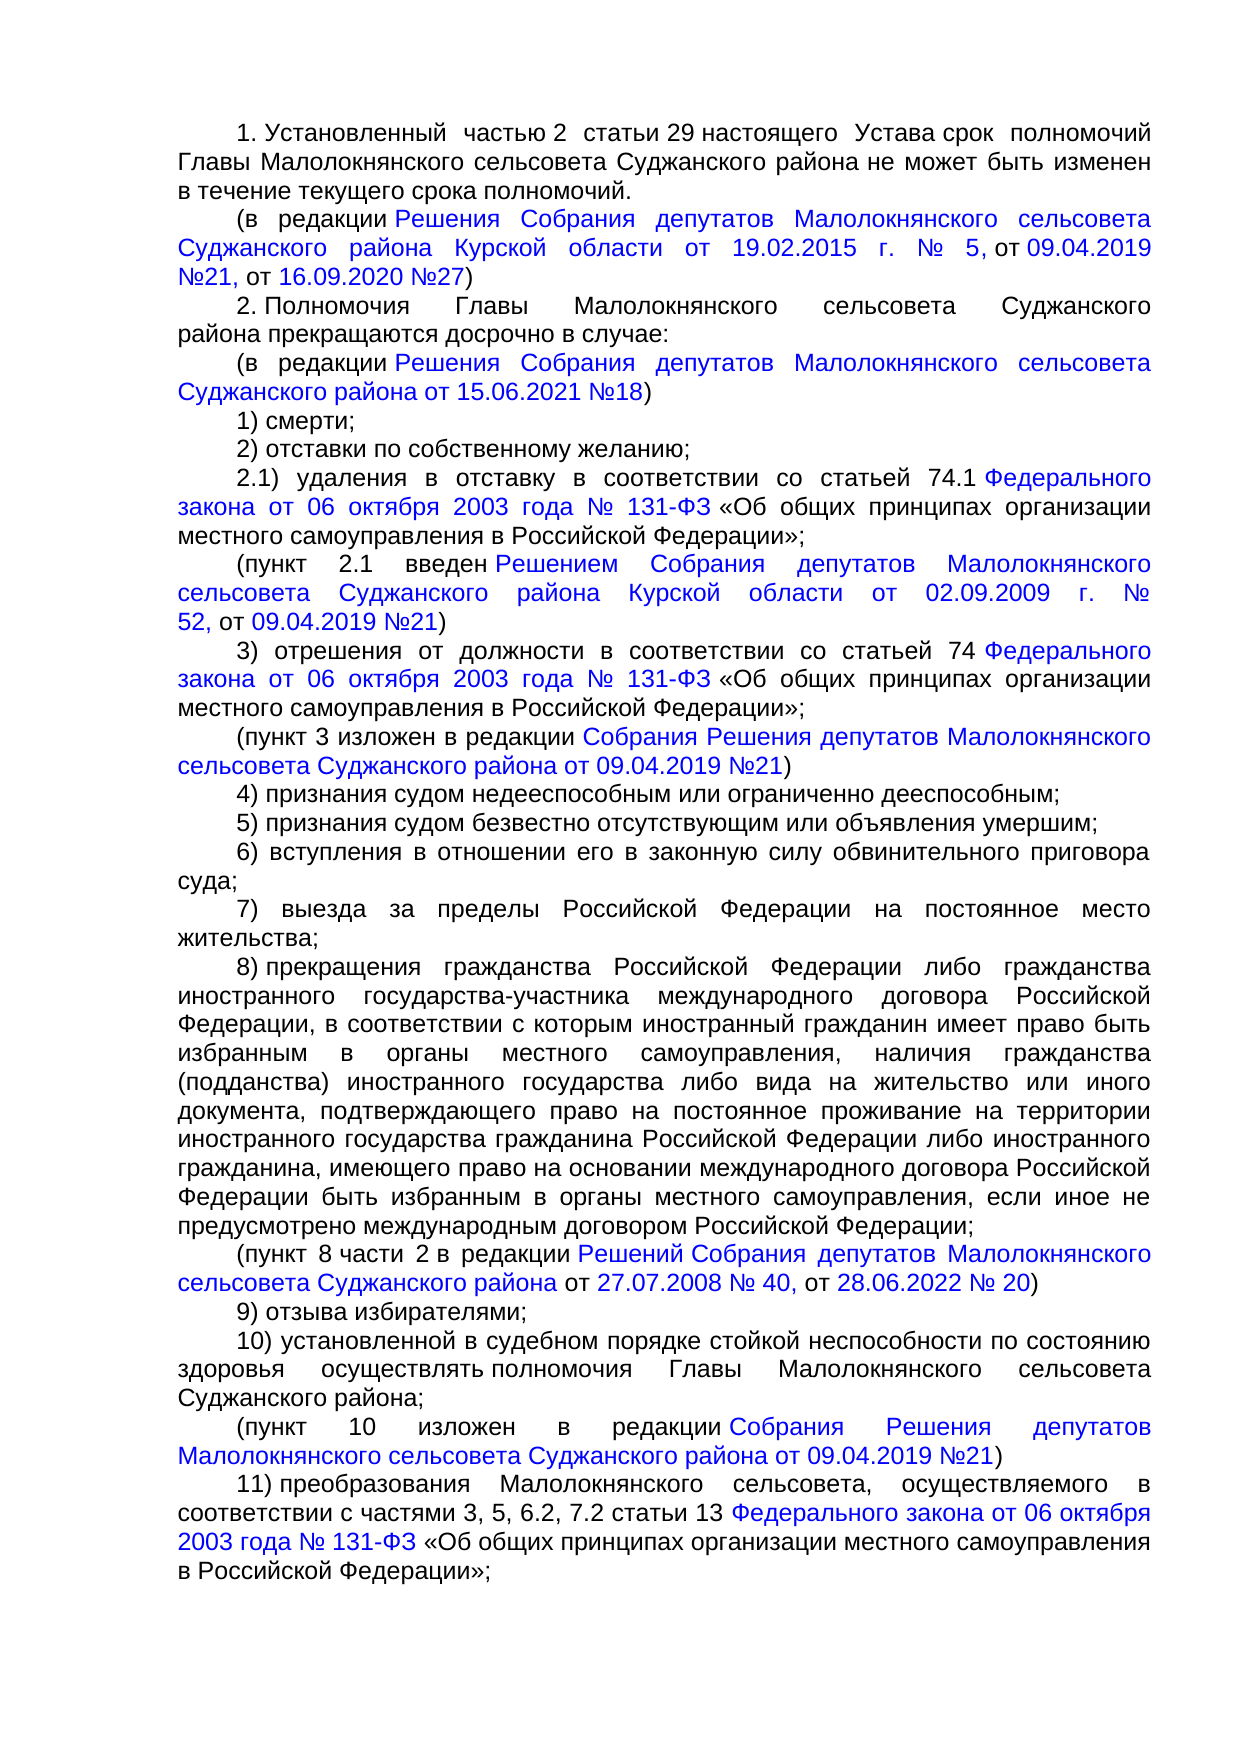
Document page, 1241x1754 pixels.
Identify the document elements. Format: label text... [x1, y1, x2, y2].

text 10) установленной в судебном порядке стойкой неспособности по состоянию здоровья осуществлять полномочия Главы Малолокнянского сельсовета Суджанского района; [177, 1326, 1152, 1412]
text 1) смерти; [177, 406, 1152, 434]
text 8) прекращения гражданства Российской Федерации либо гражданства иностранного государства-участника международного договора Российской Федерации, в соответствии с которым иностранный гражданин имеет право быть избранным в органы местного самоуправления, наличия гражданства (подданства) иностранного государства либо вида на жительство или иного документа, подтверждающего право на постоянное проживание на территории иностранного государства гражданина Российской Федерации либо иностранного гражданина, имеющего право на основании международного договора Российской Федерации быть избранным в органы местного самоуправления, если иное не предусмотрено международным договором Российской Федерации; [177, 952, 1152, 1239]
text 2) отставки по собственному желанию; [177, 434, 1152, 463]
text 7) выезда за пределы Российской Федерации на постоянное место жительства; [177, 894, 1152, 952]
text 9) отзыва избирателями; [177, 1297, 1152, 1326]
text 2. Полномочия Главы Малолокнянского сельсовета Суджанского района прекращаются досрочно в случае: [177, 291, 1152, 348]
text 1. Установленный частью 2 статьи 29 настоящего Устава срок полномочий Главы Малолокнянского сельсовета Суджанского района не может быть изменен в течение текущего срока полномочий. [177, 118, 1152, 204]
text 3) отрешения от должности в соответствии со статьей 74 Федерального закона от 06 октября 2003 года № 131-ФЗ «Об общих принципах организации местного самоуправления в Российской Федерации»; [177, 636, 1152, 722]
text (пункт 8 части 2 в редакции Решений Собрания депутатов Малолокнянского сельсовета Суджанского района от 27.07.2008 № 40, от 28.06.2022 № 20) [177, 1239, 1152, 1297]
text 4) признания судом недееспособным или ограниченно дееспособным; [177, 779, 1152, 808]
text 5) признания судом безвестно отсутствующим или объявления умершим; [177, 808, 1152, 837]
text 2.1) удаления в отставку в соответствии со статьей 74.1 Федерального закона от 06 октября 2003 года № 131-ФЗ «Об общих принципах организации местного самоуправления в Российской Федерации»; [177, 463, 1152, 549]
text (пункт 2.1 введен Решением Собрания депутатов Малолокнянского сельсовета Суджанского района Курской области от 02.09.2009 г. № 52, от 09.04.2019 №21) [177, 549, 1152, 636]
text (в редакции Решения Собрания депутатов Малолокнянского сельсовета Суджанского района от 15.06.2021 №18) [177, 348, 1152, 406]
text (в редакции Решения Собрания депутатов Малолокнянского сельсовета Суджанского района Курской области от 19.02.2015 г. № 5, от 09.04.2019 №21, от 16.09.2020 №27) [177, 204, 1152, 291]
text 6) вступления в отношении его в законную силу обвинительного приговора суда; [177, 837, 1152, 894]
text (пункт 10 изложен в редакции Собрания Решения депутатов Малолокнянского сельсовета Суджанского района от 09.04.2019 №21) [177, 1412, 1152, 1469]
text (пункт 3 изложен в редакции Собрания Решения депутатов Малолокнянского сельсовета Суджанского района от 09.04.2019 №21) [177, 722, 1152, 779]
text 11) преобразования Малолокнянского сельсовета, осуществляемого в соответствии с частями 3, 5, 6.2, 7.2 статьи 13 Федерального закона от 06 октября 2003 года № 131-ФЗ «Об общих принципах организации местного самоуправления в Российской Федерации»; [177, 1469, 1152, 1584]
